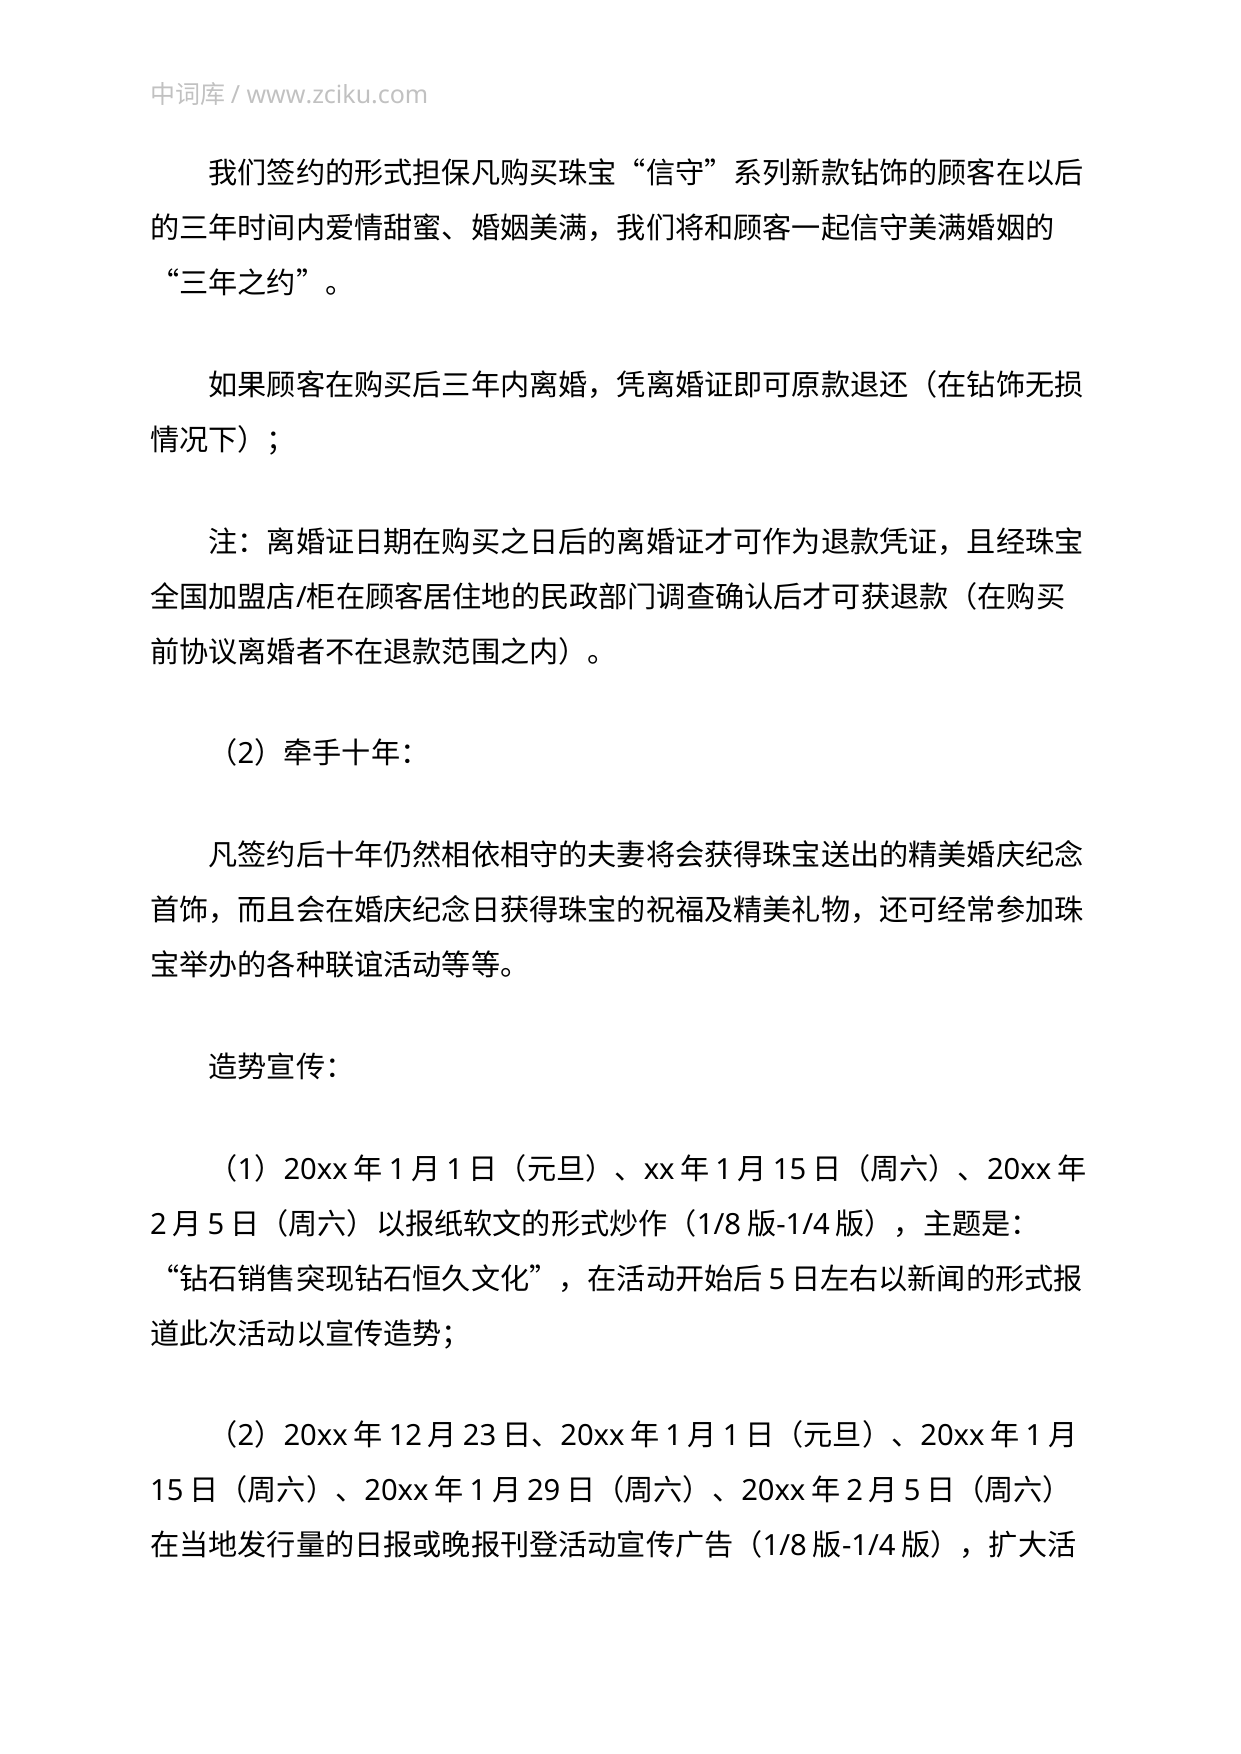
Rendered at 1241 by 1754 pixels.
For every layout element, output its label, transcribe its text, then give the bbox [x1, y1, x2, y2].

text 凡签约后十年仍然相依相守的夫妻将会获得珠宝送出的精美婚庆纪念首饰，而且会在婚庆纪念日获得珠宝的祝福及精美礼物，还可经常参加珠宝举办的各种联谊活动等等。 [150, 832, 1090, 984]
text （1）20xx年1月1日（元旦）、xx年1月15日（周六）、20xx年2月5日（周六）以报纸软文的形式炒作（1/8版-1/4版），主题是：“钻石销售突现钻石恒久文化”，在活动开始后5日左右以新闻的形式报道此次活动以宣传造势； [150, 1145, 1090, 1352]
text 如果顾客在购买后三年内离婚，凭离婚证即可原款退还（在钻饰无损情况下）； [150, 362, 1090, 459]
text 注：离婚证日期在购买之日后的离婚证才可作为退款凭证，且经珠宝全国加盟店/柜在顾客居住地的民政部门调查确认后才可获退款（在购买前协议离婚者不在退款范围之内）。 [150, 518, 1090, 670]
text 我们签约的形式担保凡购买珠宝“信守”系列新款钻饰的顾客在以后的三年时间内爱情甜蜜、婚姻美满，我们将和顾客一起信守美满婚姻的“三年之约”。 [150, 150, 1090, 302]
text 造势宣传： [150, 1043, 1090, 1086]
text （2）牵手十年： [150, 730, 1090, 772]
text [150, 1412, 1090, 1564]
